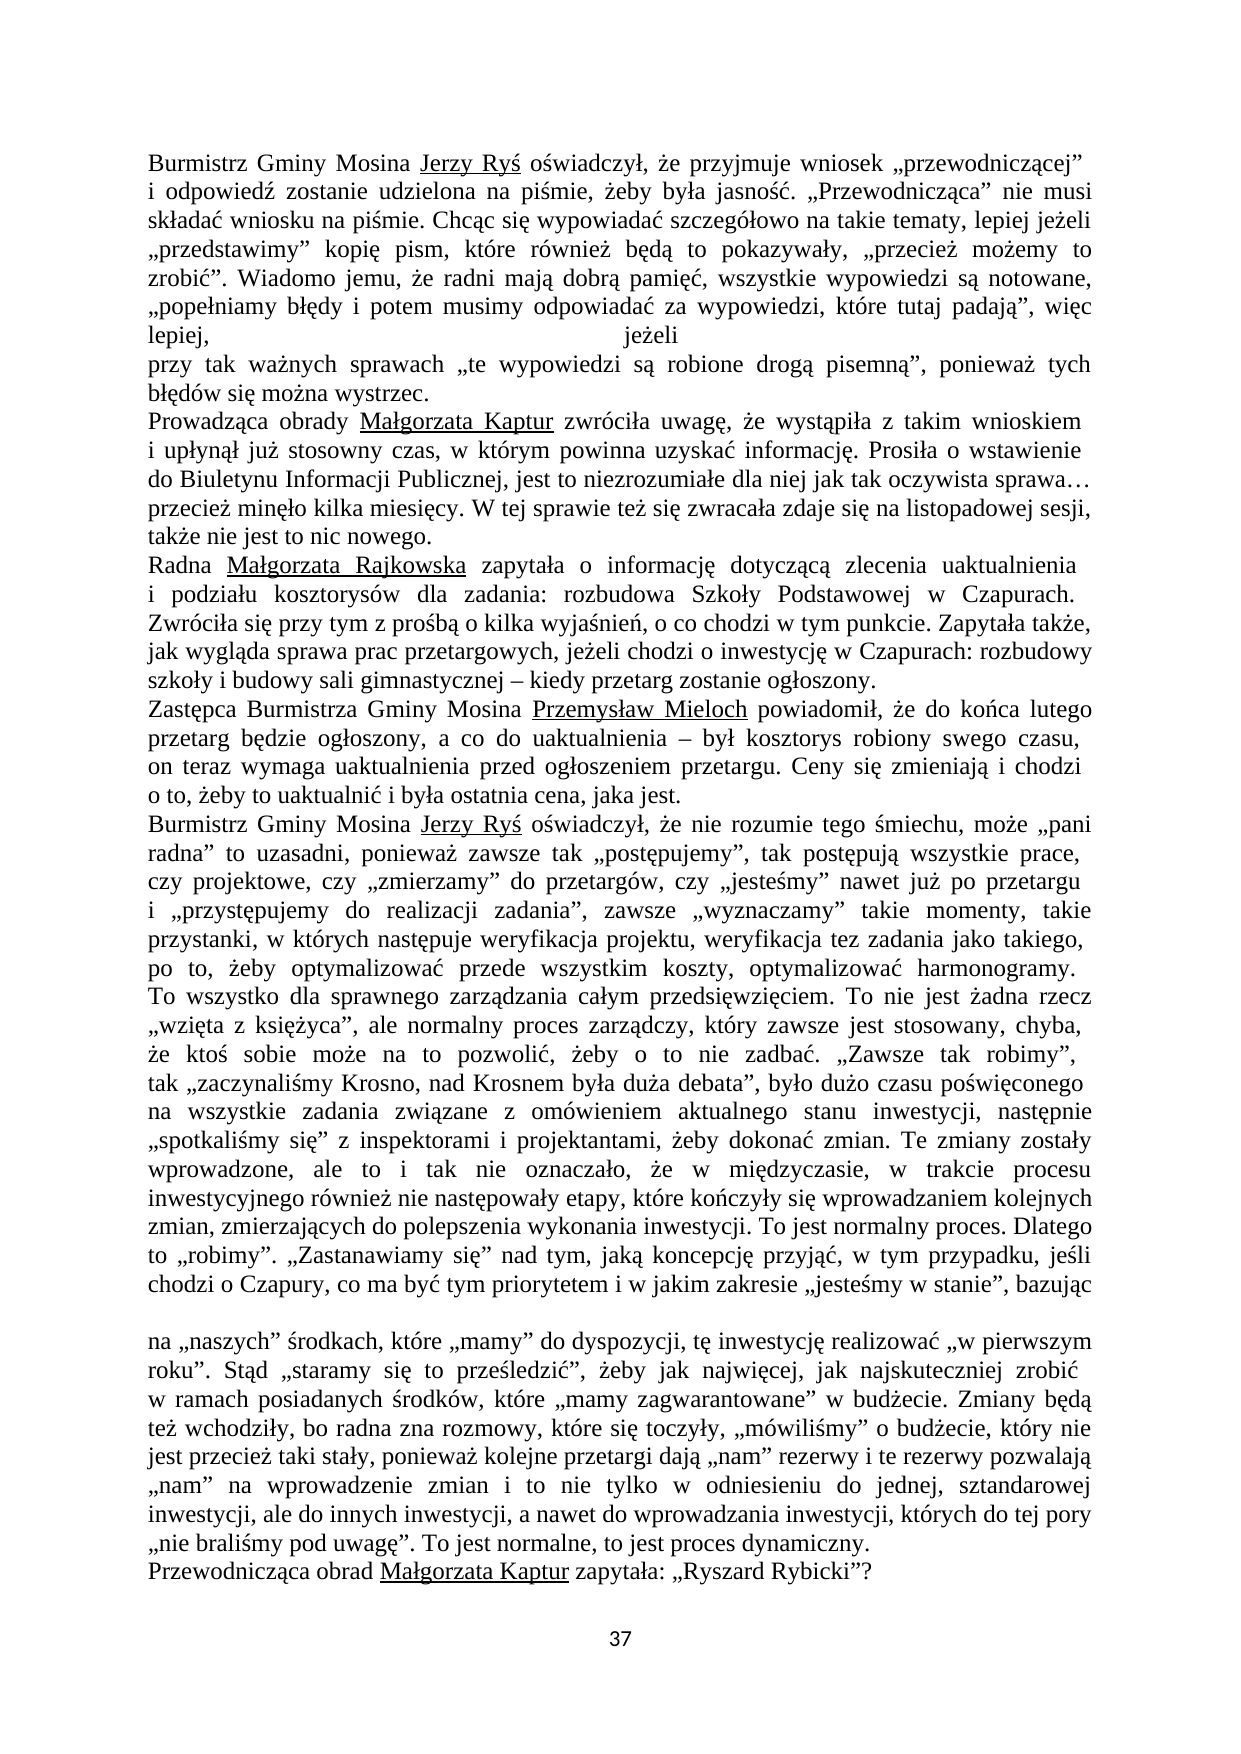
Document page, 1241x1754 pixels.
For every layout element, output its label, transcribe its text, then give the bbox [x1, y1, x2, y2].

text Zastępca Burmistrza Gminy Mosina Przemysław Mieloch powiadomił, że do końca lutego przetarg będzie ogłoszony, a co do uaktualnienia – był kosztorys robiony swego czasu, on teraz wymaga uaktualnienia przed ogłoszeniem przetargu. Ceny się zmieniają i chodzi o to, żeby to uaktualnić i była ostatnia cena, jaka jest. [148, 694, 1093, 809]
text Burmistrz Gminy Mosina Jerzy Ryś oświadczył, że przyjmuje wniosek „przewodniczącej” i odpowiedź zostanie udzielona na piśmie, żeby była jasność. „Przewodnicząca” nie musi składać wniosku na piśmie. Chcąc się wypowiadać szczegółowo na takie tematy, lepiej jeżeli „przedstawimy” kopię pism, które również będą to pokazywały, „przecież możemy to zrobić”. Wiadomo jemu, że radni mają dobrą pamięć, wszystkie wypowiedzi są notowane, „popełniamy błędy i potem musimy odpowiadać za wypowiedzi, które tutaj padają”, więc lepiej, jeżeli przy tak ważnych sprawach „te wypowiedzi są robione drogą pisemną”, ponieważ tych błędów się można wystrzec. [148, 148, 1093, 406]
text Radna Małgorzata Rajkowska zapytała o informację dotyczącą zlecenia uaktualnienia i podziału kosztorysów dla zadania: rozbudowa Szkoły Podstawowej w Czapurach. Zwróciła się przy tym z prośbą o kilka wyjaśnień, o co chodzi w tym punkcie. Zapytała także, jak wygląda sprawa prac przetargowych, jeżeli chodzi o inwestycję w Czapurach: rozbudowy szkoły i budowy sali gimnastycznej – kiedy przetarg zostanie ogłoszony. [148, 550, 1093, 694]
text Burmistrz Gminy Mosina Jerzy Ryś oświadczył, że nie rozumie tego śmiechu, może „pani radna” to uzasadni, ponieważ zawsze tak „postępujemy”, tak postępują wszystkie prace, czy projektowe, czy „zmierzamy” do przetargów, czy „jesteśmy” nawet już po przetargu i „przystępujemy do realizacji zadania”, zawsze „wyznaczamy” takie momenty, takie przystanki, w których następuje weryfikacja projektu, weryfikacja tez zadania jako takiego, po to, żeby optymalizować przede wszystkim koszty, optymalizować harmonogramy. To wszystko dla sprawnego zarządzania całym przedsięwzięciem. To nie jest żadna rzecz „wzięta z księżyca”, ale normalny proces zarządczy, który zawsze jest stosowany, chyba, że ktoś sobie może na to pozwolić, żeby o to nie zadbać. „Zawsze tak robimy”, tak „zaczynaliśmy Krosno, nad Krosnem była duża debata”, było dużo czasu poświęconego na wszystkie zadania związane z omówieniem aktualnego stanu inwestycji, następnie „spotkaliśmy się” z inspektorami i projektantami, żeby dokonać zmian. Te zmiany zostały wprowadzone, ale to i tak nie oznaczało, że w międzyczasie, w trakcie procesu inwestycyjnego również nie następowały etapy, które kończyły się wprowadzaniem kolejnych zmian, zmierzających do polepszenia wykonania inwestycji. To jest normalny proces. Dlatego to „robimy”. „Zastanawiamy się” nad tym, jaką koncepcję przyjąć, w tym przypadku, jeśli chodzi o Czapury, co ma być tym priorytetem i w jakim zakresie „jesteśmy w stanie”, bazując na „naszych” środkach, które „mamy” do dyspozycji, tę inwestycję realizować „w pierwszym roku”. Stąd „staramy się to prześledzić”, żeby jak najwięcej, jak najskuteczniej zrobić w ramach posiadanych środków, które „mamy zagwarantowane” w budżecie. Zmiany będą też wchodziły, bo radna zna rozmowy, które się toczyły, „mówiliśmy” o budżecie, który nie jest przecież taki stały, ponieważ kolejne przetargi dają „nam” rezerwy i te rezerwy pozwalają „nam” na wprowadzenie zmian i to nie tylko w odniesieniu do jednej, sztandarowej inwestycji, ale do innych inwestycji, a nawet do wprowadzania inwestycji, których do tej pory „nie braliśmy pod uwagę”. To jest normalne, to jest proces dynamiczny. [148, 809, 1093, 1556]
text Prowadząca obrady Małgorzata Kaptur zwróciła uwagę, że wystąpiła z takim wnioskiem i upłynął już stosowny czas, w którym powinna uzyskać informację. Prosiła o wstawienie do Biuletynu Informacji Publicznej, jest to niezrozumiałe dla niej jak tak oczywista sprawa… przecież minęło kilka miesięcy. W tej sprawie też się zwracała zdaje się na listopadowej sesji, także nie jest to nic nowego. [148, 406, 1093, 550]
text Przewodnicząca obrad Małgorzata Kaptur zapytała: „Ryszard Rybicki”? [148, 1556, 1093, 1585]
